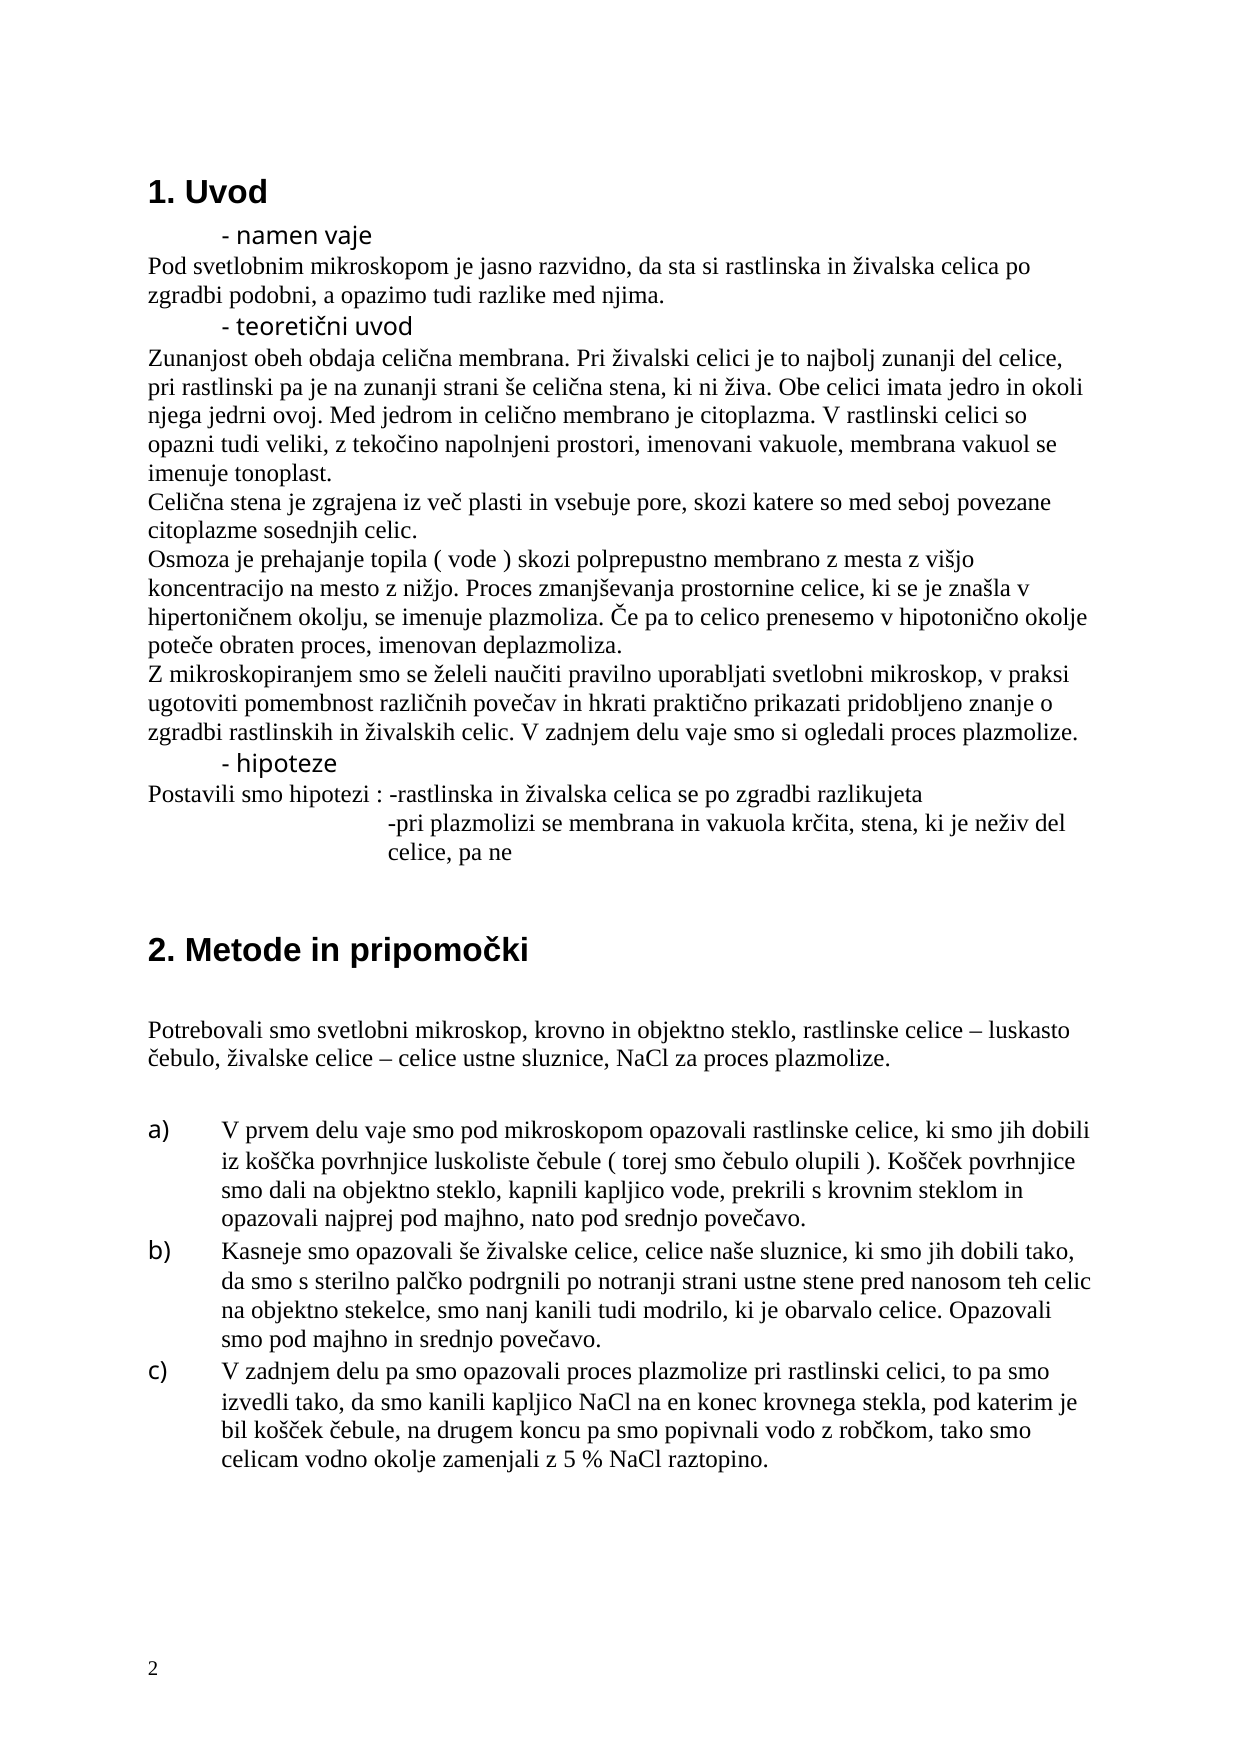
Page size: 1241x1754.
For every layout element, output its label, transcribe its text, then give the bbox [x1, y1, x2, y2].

text Potrebovali smo svetlobni mikroskop, krovno in objektno steklo, rastlinske celice – luskasto čebulo, živalske celice – celice ustne sluznice, NaCl za proces plazmolize. [148, 1015, 1093, 1072]
text - teoretični uvod [148, 309, 1093, 343]
text - hipoteze [148, 745, 1093, 779]
text Zunanjost obeh obdaja celična membrana. Pri živalski celici je to najbolj zunanji del celice, pri rastlinski pa je na zunanji strani še celična stena, ki ni živa. Obe celici imata jedro in okoli njega jedrni ovoj. Med jedrom in celično membrano je citoplazma. V rastlinski celici so opazni tudi veliki, z tekočino napolnjeni prostori, imenovani vakuole, membrana vakuol se imenuje tonoplast. [148, 343, 1093, 487]
text Postavili smo hipotezi : -rastlinska in živalska celica se po zgradbi razlikujeta [148, 779, 1093, 808]
text b) Kasneje smo opazovali še živalske celice, celice naše sluznice, ki smo jih dobili tako, da smo s sterilno palčko podrgnili po notranji strani ustne stene pred nanosom teh celic na objektno stekelce, smo nanj kanili tudi modrilo, ki je obarvalo celice. Opazovali smo pod majhno in srednjo povečavo. [148, 1232, 1093, 1353]
text - namen vaje [148, 217, 1093, 251]
text Osmoza je prehajanje topila ( vode ) skozi polprepustno membrano z mesta z višjo koncentracijo na mesto z nižjo. Proces zmanjševanja prostornine celice, ki se je znašla v hipertoničnem okolju, se imenuje plazmoliza. Če pa to celico prenesemo v hipotonično okolje poteče obraten proces, imenovan deplazmoliza. [148, 544, 1093, 659]
text Celična stena je zgrajena iz več plasti in vsebuje pore, skozi katere so med seboj povezane citoplazme sosednjih celic. [148, 487, 1093, 544]
subtitle 2. Metode in pripomočki [148, 930, 1093, 969]
text a) V prvem delu vaje smo pod mikroskopom opazovali rastlinske celice, ki smo jih dobili iz koščka povrhnjice luskoliste čebule ( torej smo čebulo olupili ). Košček povrhnjice smo dali na objektno steklo, kapnili kapljico vode, prekrili s krovnim steklom in opazovali najprej pod majhno, nato pod srednjo povečavo. [148, 1112, 1093, 1232]
text Pod svetlobnim mikroskopom je jasno razvidno, da sta si rastlinska in živalska celica po zgradbi podobni, a opazimo tudi razlike med njima. [148, 251, 1093, 309]
subtitle 1. Uvod [148, 173, 1093, 211]
text Z mikroskopiranjem smo se želeli naučiti pravilno uporabljati svetlobni mikroskop, v praksi ugotoviti pomembnost različnih povečav in hkrati praktično prikazati pridobljeno znanje o zgradbi rastlinskih in živalskih celic. V zadnjem delu vaje smo si ogledali proces plazmolize. [148, 659, 1093, 745]
text c) V zadnjem delu pa smo opazovali proces plazmolize pri rastlinski celici, to pa smo izvedli tako, da smo kanili kapljico NaCl na en konec krovnega stekla, pod katerim je bil košček čebule, na drugem koncu pa smo popivnali vodo z robčkom, tako smo celicam vodno okolje zamenjali z 5 % NaCl raztopino. [148, 1353, 1093, 1473]
text -pri plazmolizi se membrana in vakuola krčita, stena, ki je neživ del celice, pa ne [388, 808, 1093, 866]
